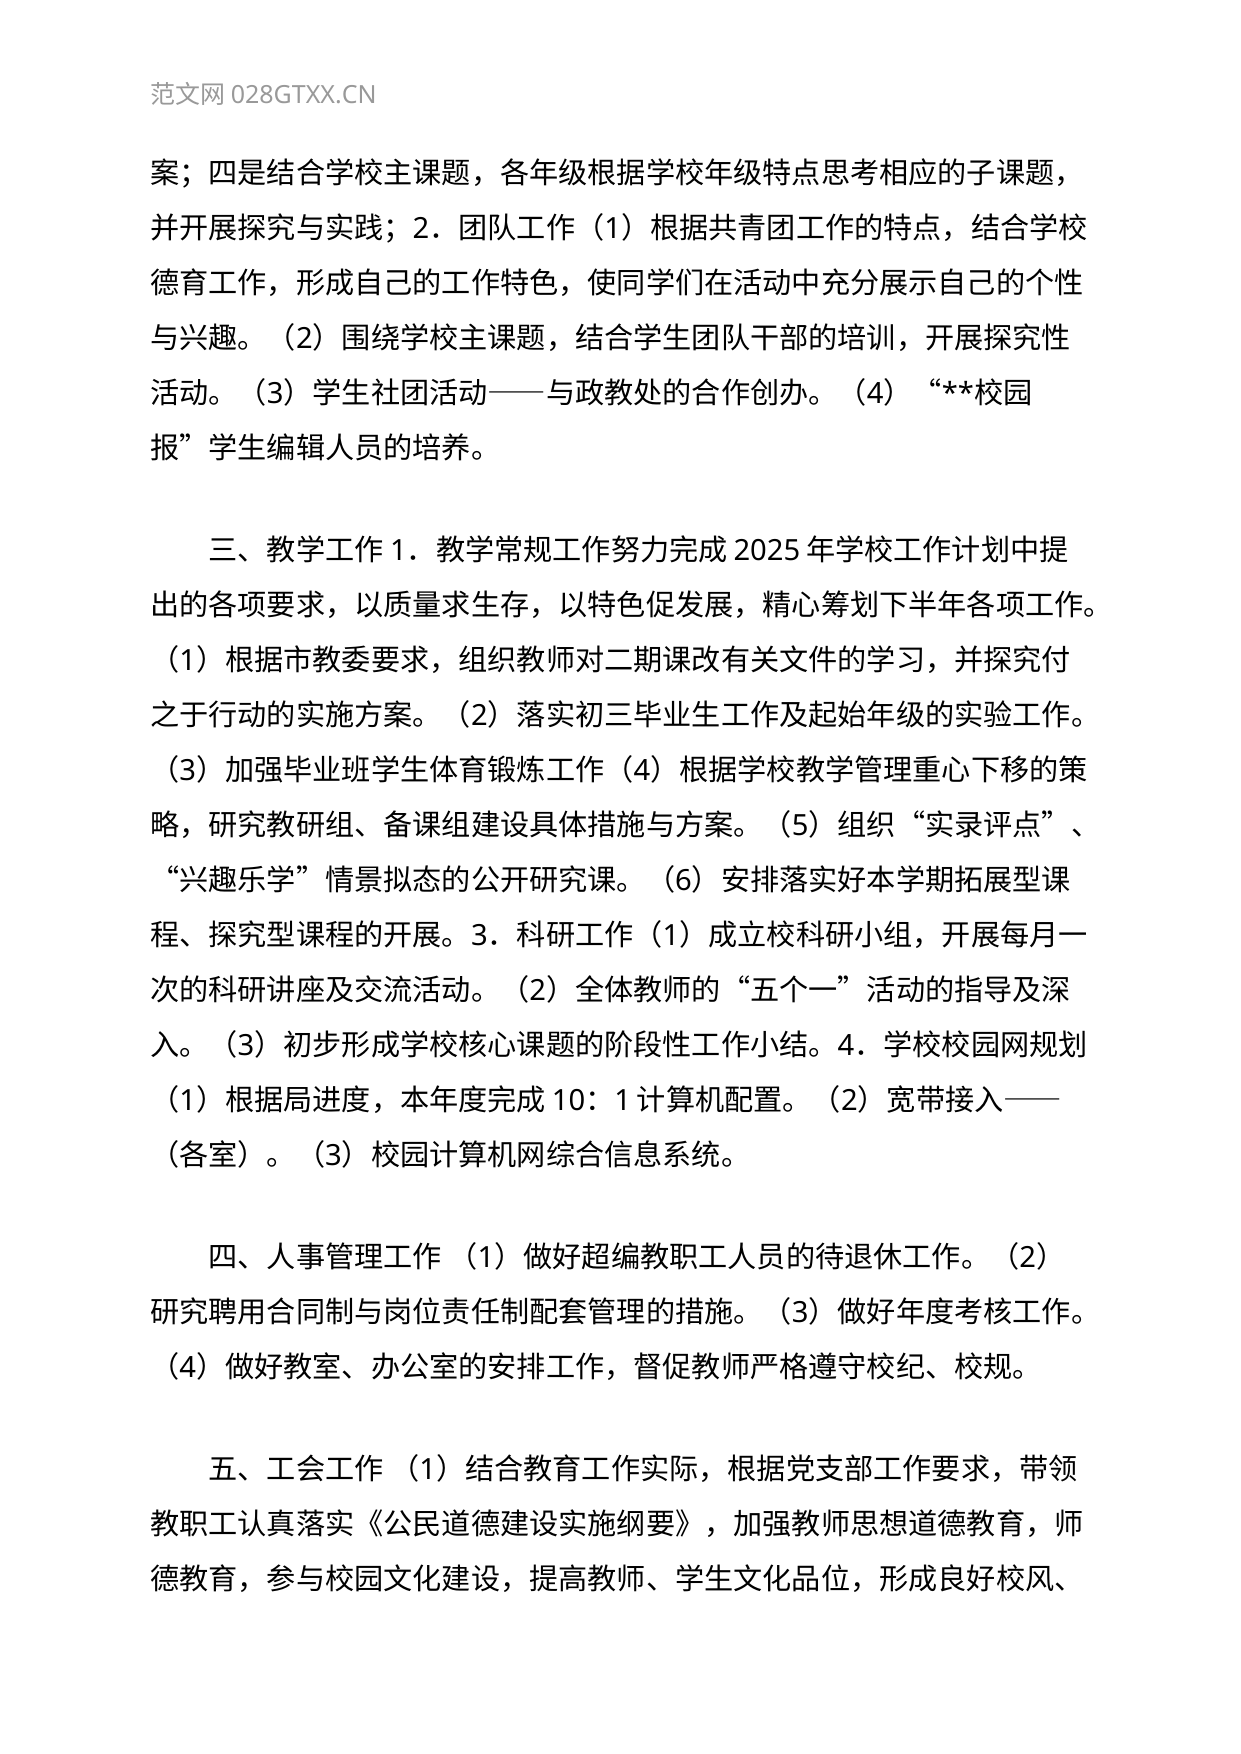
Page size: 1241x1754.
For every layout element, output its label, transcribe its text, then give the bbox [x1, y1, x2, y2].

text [150, 150, 1090, 467]
text 四、人事管理工作 （1）做好超编教职工人员的待退休工作。（2）研究聘用合同制与岗位责任制配套管理的措施。（3）做好年度考核工作。（4）做好教室、办公室的安排工作，督促教师严格遵守校纪、校规。 [150, 1233, 1090, 1386]
text 三、教学工作 1．教学常规工作努力完成2025年学校工作计划中提出的各项要求，以质量求生存，以特色促发展，精心筹划下半年各项工作。（1）根据市教委要求，组织教师对二期课改有关文件的学习，并探究付之于行动的实施方案。（2）落实初三毕业生工作及起始年级的实验工作。（3）加强毕业班学生体育锻炼工作（4）根据学校教学管理重心下移的策略，研究教研组、备课组建设具体措施与方案。（5）组织“实录评点”、“兴趣乐学”情景拟态的公开研究课。（6）安排落实好本学期拓展型课程、探究型课程的开展。3．科研工作（1）成立校科研小组，开展每月一次的科研讲座及交流活动。（2）全体教师的“五个一”活动的指导及深入。（3）初步形成学校核心课题的阶段性工作小结。4．学校校园网规划（1）根据局进度，本年度完成10：1计算机配置。（2）宽带接入——（各室）。（3）校园计算机网综合信息系统。 [150, 527, 1090, 1174]
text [150, 1445, 1090, 1598]
